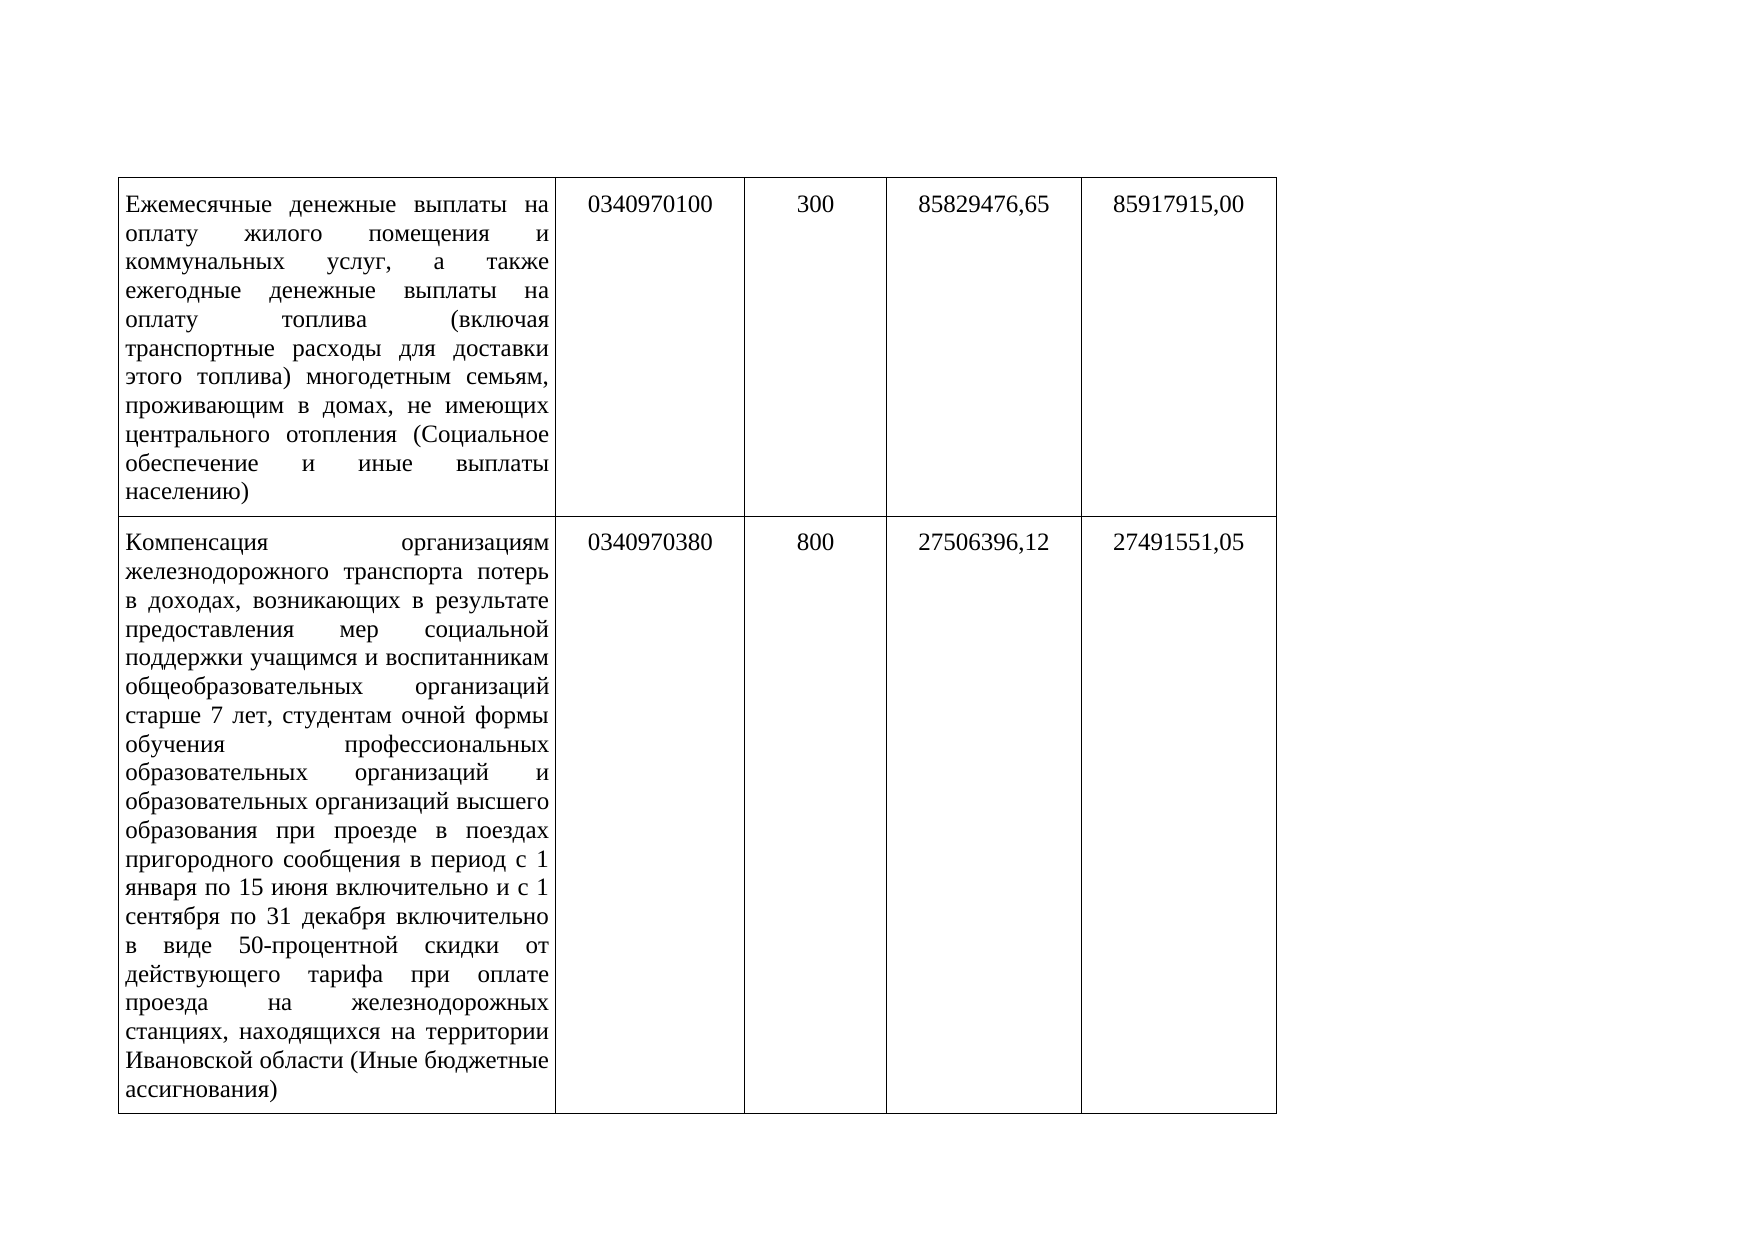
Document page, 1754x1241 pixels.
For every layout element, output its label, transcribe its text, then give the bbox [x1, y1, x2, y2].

table_cell Ежемесячные денежные выплаты на оплату жилого помещения и коммунальных услуг, а также ежегодные денежные выплаты на оплату топлива (включая транспортные расходы для доставки этого топлива) многодетным семьям, проживающим в домах, не имеющих центрального отопления (Социальное обеспечение и иные выплаты населению) [119, 178, 555, 516]
table_cell 27491551,05 [1082, 517, 1276, 1113]
table_cell Компенсация организациям железнодорожного транспорта потерь в доходах, возникающих в результате предоставления мер социальной поддержки учащимся и воспитанникам общеобразовательных организаций старше 7 лет, студентам очной формы обучения профессиональных образовательных организаций и образовательных организаций высшего образования при проезде в поездах пригородного сообщения в период с 1 января по 15 июня включительно и с 1 сентября по 31 декабря включительно в виде 50-процентной скидки от действующего тарифа при оплате проезда на железнодорожных станциях, находящихся на территории Ивановской области (Иные бюджетные ассигнования) [119, 517, 555, 1113]
table_cell 27506396,12 [887, 517, 1081, 1113]
table_cell 300 [745, 178, 886, 516]
table_cell 85917915,00 [1082, 178, 1276, 516]
table_cell 85829476,65 [887, 178, 1081, 516]
table_cell 0340970100 [556, 178, 744, 516]
table_cell 0340970380 [556, 517, 744, 1113]
table_cell 800 [745, 517, 886, 1113]
